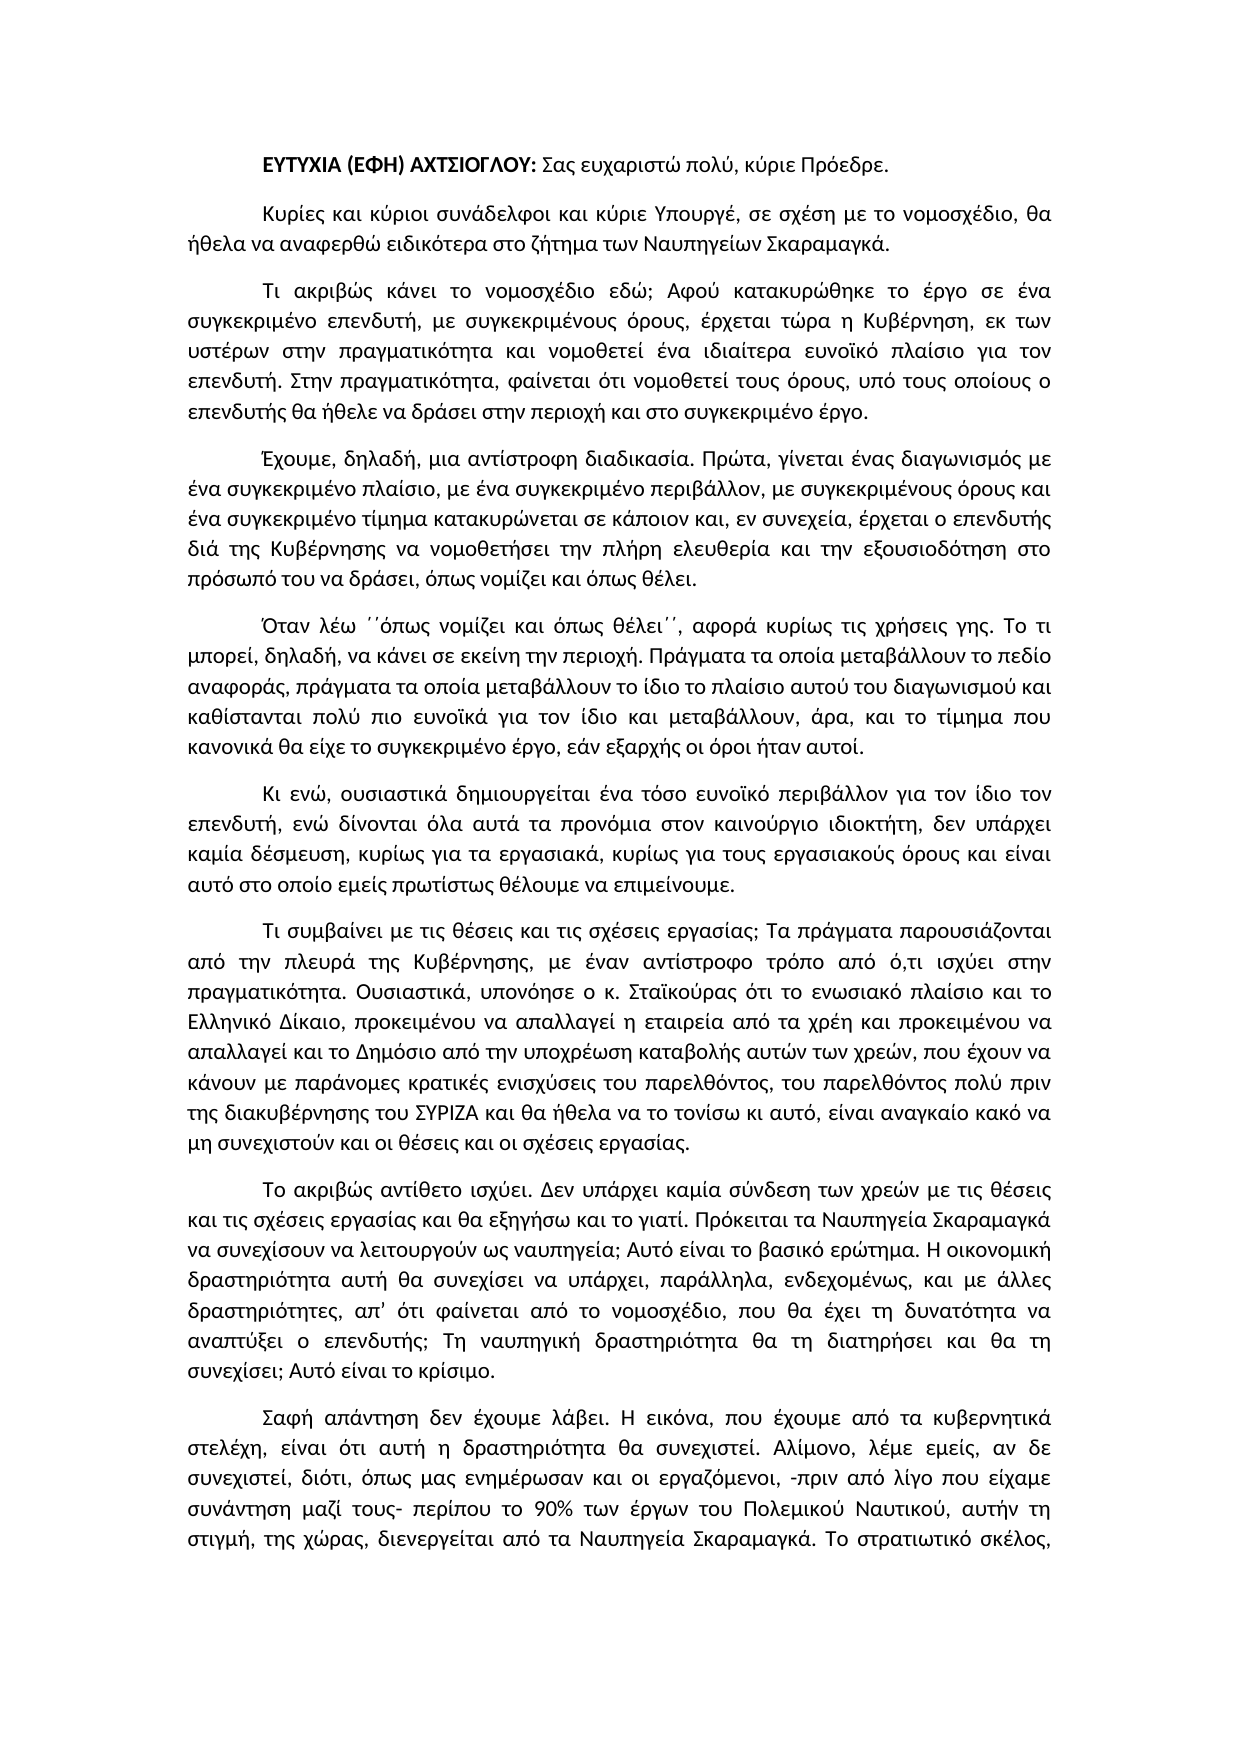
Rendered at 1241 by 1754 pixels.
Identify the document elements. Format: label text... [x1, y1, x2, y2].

text Τι συμβαίνει με τις θέσεις και τις σχέσεις εργασίας; Τα πράγματα παρουσιάζονται από την πλευρά της Κυβέρνησης, με έναν αντίστροφο τρόπο από ό,τι ισχύει στην πραγματικότητα. Ουσιαστικά, υπονόησε ο κ. Σταϊκούρας ότι το ενωσιακό πλαίσιο και το Ελληνικό Δίκαιο, προκειμένου να απαλλαγεί η εταιρεία από τα χρέη και προκειμένου να απαλλαγεί και το Δημόσιο από την υποχρέωση καταβολής αυτών των χρεών, που έχουν να κάνουν με παράνομες κρατικές ενισχύσεις του παρελθόντος, του παρελθόντος πολύ πριν της διακυβέρνησης του ΣΥΡΙΖΑ και θα ήθελα να το τονίσω κι αυτό, είναι αναγκαίο κακό να μη συνεχιστούν και οι θέσεις και οι σχέσεις εργασίας. [187, 917, 1053, 1156]
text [187, 1403, 1053, 1552]
text ΕΥΤΥΧΙΑ (ΕΦΗ) ΑΧΤΣΙΟΓΛΟΥ: Σας ευχαριστώ πολύ, κύριε Πρόεδρε. [187, 150, 1053, 178]
text Όταν λέω ΄΄όπως νομίζει και όπως θέλει΄΄, αφορά κυρίως τις χρήσεις γης. Το τι μπορεί, δηλαδή, να κάνει σε εκείνη την περιοχή. Πράγματα τα οποία μεταβάλλουν το πεδίο αναφοράς, πράγματα τα οποία μεταβάλλουν το ίδιο το πλαίσιο αυτού του διαγωνισμού και καθίστανται πολύ πιο ευνοϊκά για τον ίδιο και μεταβάλλουν, άρα, και το τίμημα που κανονικά θα είχε το συγκεκριμένο έργο, εάν εξαρχής οι όροι ήταν αυτοί. [187, 611, 1053, 760]
text Το ακριβώς αντίθετο ισχύει. Δεν υπάρχει καμία σύνδεση των χρεών με τις θέσεις και τις σχέσεις εργασίας και θα εξηγήσω και το γιατί. Πρόκειται τα Ναυπηγεία Σκαραμαγκά να συνεχίσουν να λειτουργούν ως ναυπηγεία; Αυτό είναι το βασικό ερώτημα. Η οικονομική δραστηριότητα αυτή θα συνεχίσει να υπάρχει, παράλληλα, ενδεχομένως, και με άλλες δραστηριότητες, απ’ ότι φαίνεται από το νομοσχέδιο, που θα έχει τη δυνατότητα να αναπτύξει ο επενδυτής; Τη ναυπηγική δραστηριότητα θα τη διατηρήσει και θα τη συνεχίσει; Αυτό είναι το κρίσιμο. [187, 1175, 1053, 1384]
text Κι ενώ, ουσιαστικά δημιουργείται ένα τόσο ευνοϊκό περιβάλλον για τον ίδιο τον επενδυτή, ενώ δίνονται όλα αυτά τα προνόμια στον καινούργιο ιδιοκτήτη, δεν υπάρχει καμία δέσμευση, κυρίως για τα εργασιακά, κυρίως για τους εργασιακούς όρους και είναι αυτό στο οποίο εμείς πρωτίστως θέλουμε να επιμείνουμε. [187, 779, 1053, 898]
text Τι ακριβώς κάνει το νομοσχέδιο εδώ; Αφού κατακυρώθηκε το έργο σε ένα συγκεκριμένο επενδυτή, με συγκεκριμένους όρους, έρχεται τώρα η Κυβέρνηση, εκ των υστέρων στην πραγματικότητα και νομοθετεί ένα ιδιαίτερα ευνοϊκό πλαίσιο για τον επενδυτή. Στην πραγματικότητα, φαίνεται ότι νομοθετεί τους όρους, υπό τους οποίους ο επενδυτής θα ήθελε να δράσει στην περιοχή και στο συγκεκριμένο έργο. [187, 276, 1053, 425]
text Έχουμε, δηλαδή, μια αντίστροφη διαδικασία. Πρώτα, γίνεται ένας διαγωνισμός με ένα συγκεκριμένο πλαίσιο, με ένα συγκεκριμένο περιβάλλον, με συγκεκριμένους όρους και ένα συγκεκριμένο τίμημα κατακυρώνεται σε κάποιον και, εν συνεχεία, έρχεται ο επενδυτής διά της Κυβέρνησης να νομοθετήσει την πλήρη ελευθερία και την εξουσιοδότηση στο πρόσωπό του να δράσει, όπως νομίζει και όπως θέλει. [187, 444, 1053, 592]
text Κυρίες και κύριοι συνάδελφοι και κύριε Υπουργέ, σε σχέση με το νομοσχέδιο, θα ήθελα να αναφερθώ ειδικότερα στο ζήτημα των Ναυπηγείων Σκαραμαγκά. [187, 199, 1053, 257]
